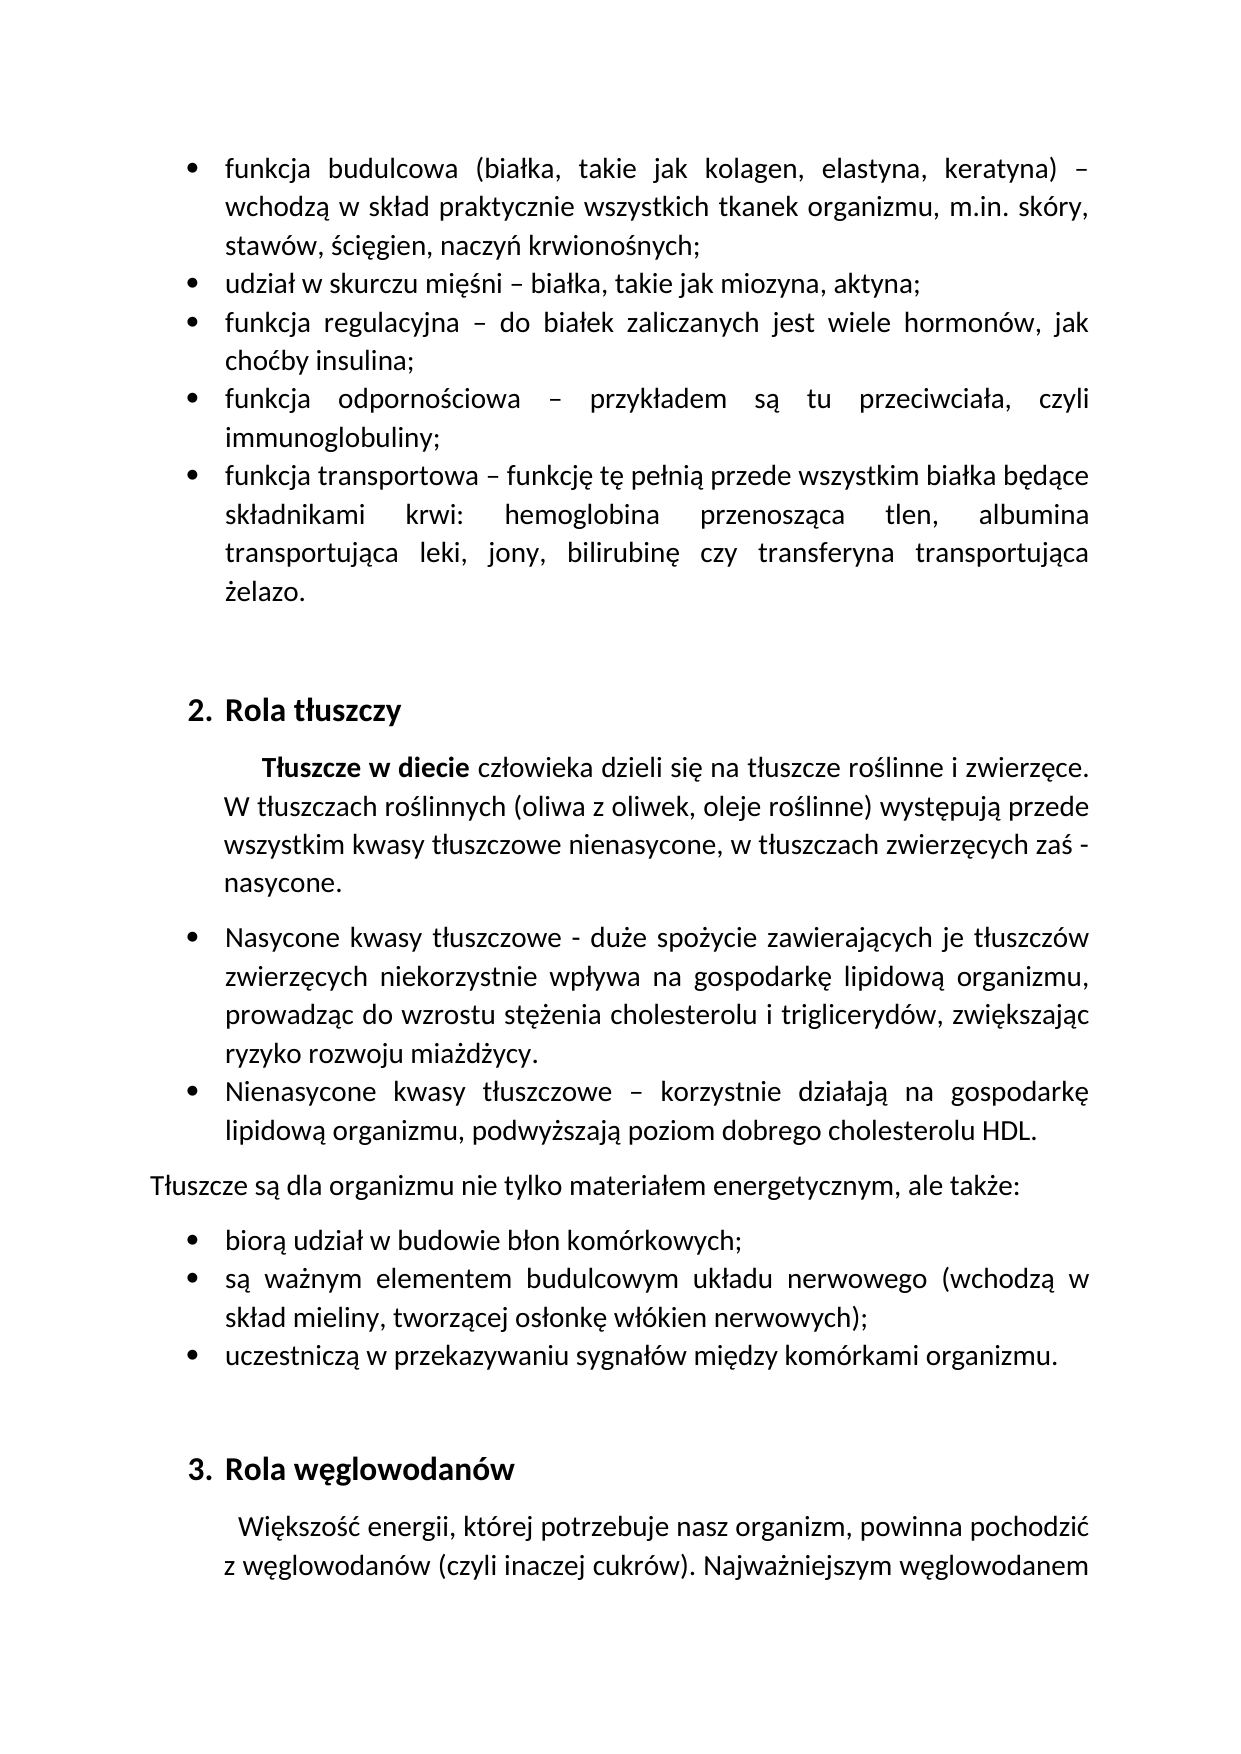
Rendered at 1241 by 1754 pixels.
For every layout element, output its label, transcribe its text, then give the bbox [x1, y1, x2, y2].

list funkcja budulcowa (białka, takie jak kolagen, elastyna, keratyna) – wchodzą w skład praktycznie wszystkich tkanek organizmu, m.in. skóry, stawów, ścięgien, naczyń krwionośnych; [187, 150, 1090, 262]
list Rola tłuszczy [187, 688, 1090, 729]
text Tłuszcze są dla organizmu nie tylko materiałem energetycznym, ale także: [150, 1167, 1090, 1202]
list funkcja transportowa – funkcję tę pełnią przede wszystkim białka będące składnikami krwi: hemoglobina przenosząca tlen, albumina transportująca leki, jony, bilirubinę czy transferyna transportująca żelazo. [187, 457, 1090, 608]
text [224, 1508, 1090, 1582]
list Rola węglowodanów [187, 1447, 1090, 1488]
list są ważnym elementem budulcowym układu nerwowego (wchodzą w skład mieliny, tworzącej osłonkę włókien nerwowych); [187, 1260, 1090, 1334]
list uczestniczą w przekazywaniu sygnałów między komórkami organizmu. [187, 1337, 1090, 1373]
list funkcja odpornościowa – przykładem są tu przeciwciała, czyli immunoglobuliny; [187, 381, 1090, 455]
text Tłuszcze w diecie człowieka dzieli się na tłuszcze roślinne i zwierzęce. W tłuszczach roślinnych (oliwa z oliwek, oleje roślinne) występują przede wszystkim kwasy tłuszczowe nienasycone, w tłuszczach zwierzęcych zaś - nasycone. [224, 749, 1090, 900]
list Nasycone kwasy tłuszczowe - duże spożycie zawierających je tłuszczów zwierzęcych niekorzystnie wpływa na gospodarkę lipidową organizmu, prowadząc do wzrostu stężenia cholesterolu i triglicerydów, zwiększając ryzyko rozwoju miażdżycy. [187, 919, 1090, 1071]
list udział w skurczu mięśni – białka, takie jak miozyna, aktyna; [187, 265, 1090, 301]
list Nienasycone kwasy tłuszczowe – korzystnie działają na gospodarkę lipidową organizmu, podwyższają poziom dobrego cholesterolu HDL. [187, 1073, 1090, 1147]
list funkcja regulacyjna – do białek zaliczanych jest wiele hormonów, jak choćby insulina; [187, 304, 1090, 378]
list biorą udział w budowie błon komórkowych; [187, 1222, 1090, 1258]
